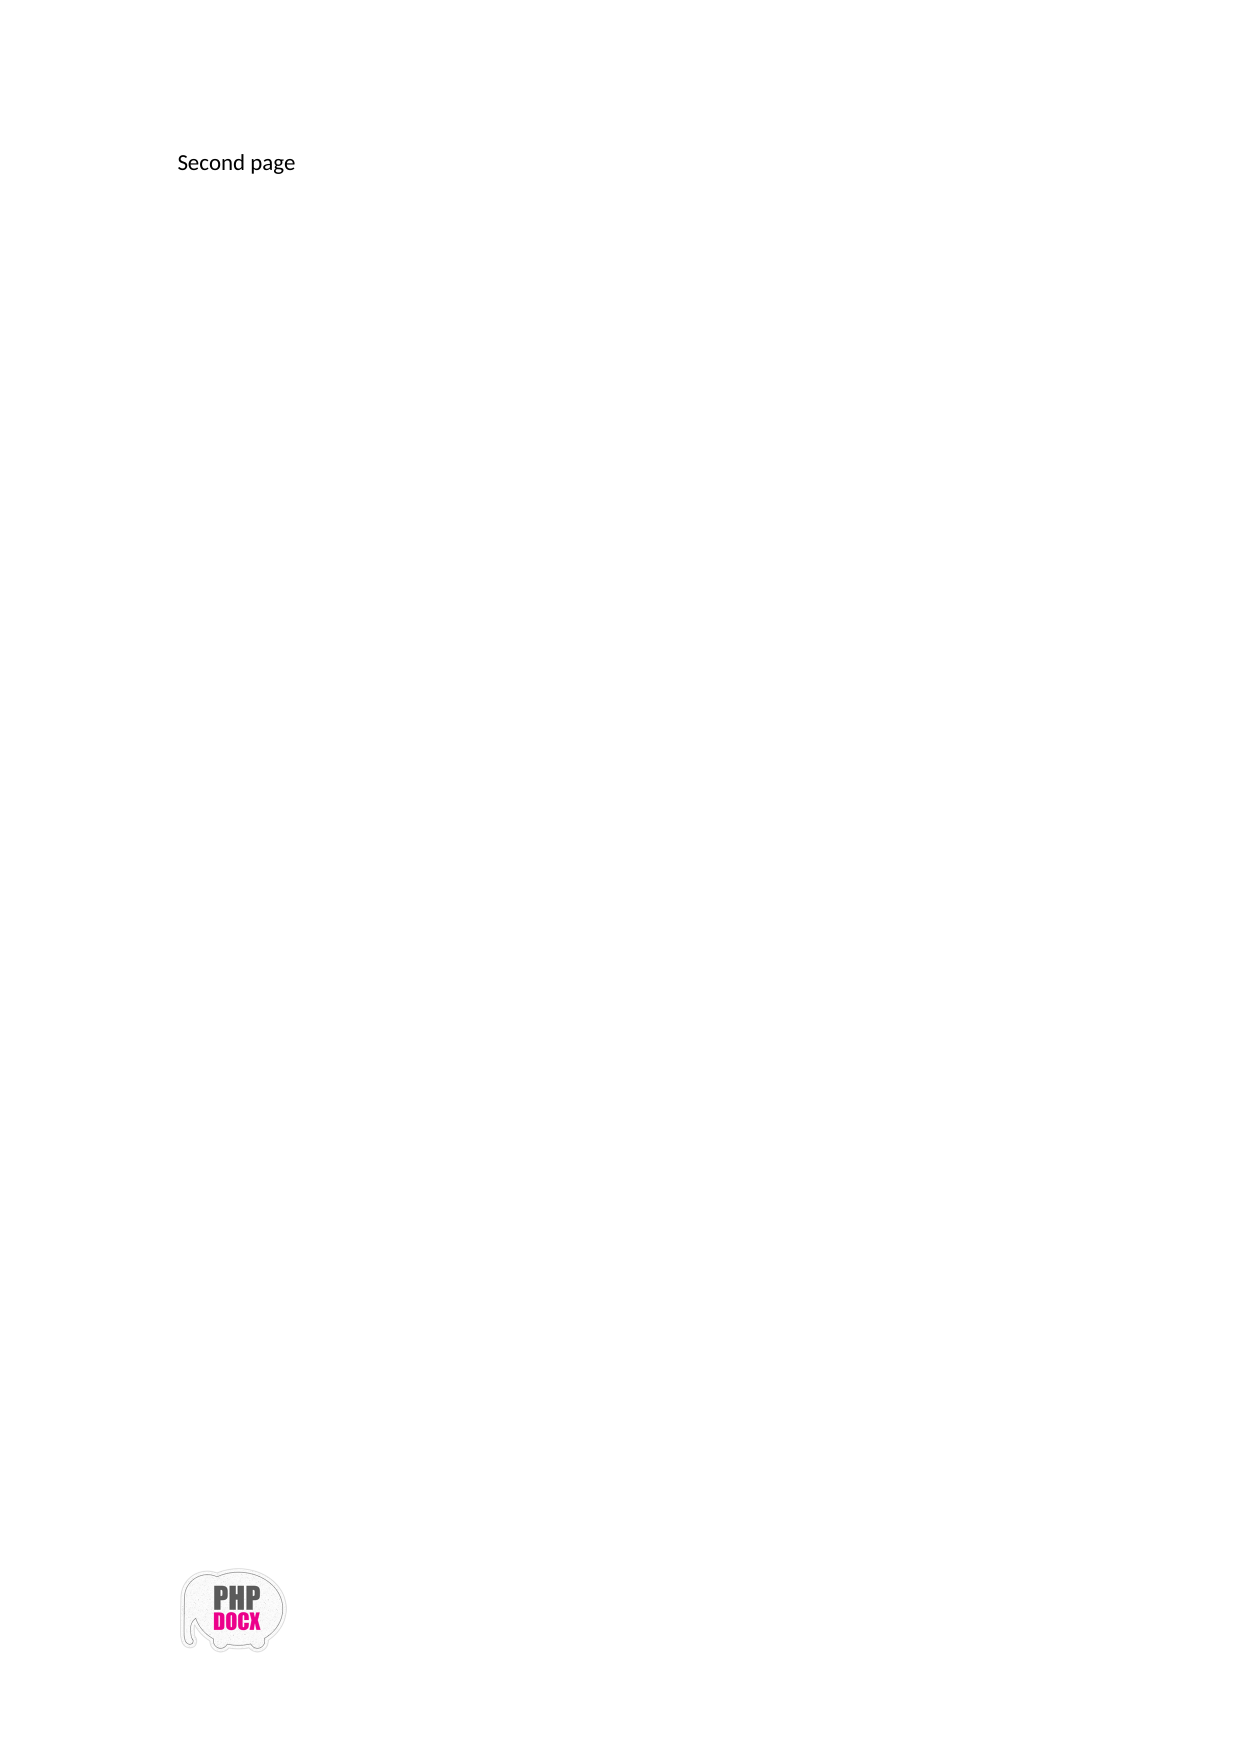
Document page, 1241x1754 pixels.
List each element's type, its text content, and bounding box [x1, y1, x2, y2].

picture [177, 1564, 289, 1656]
text Second page [177, 148, 1063, 176]
